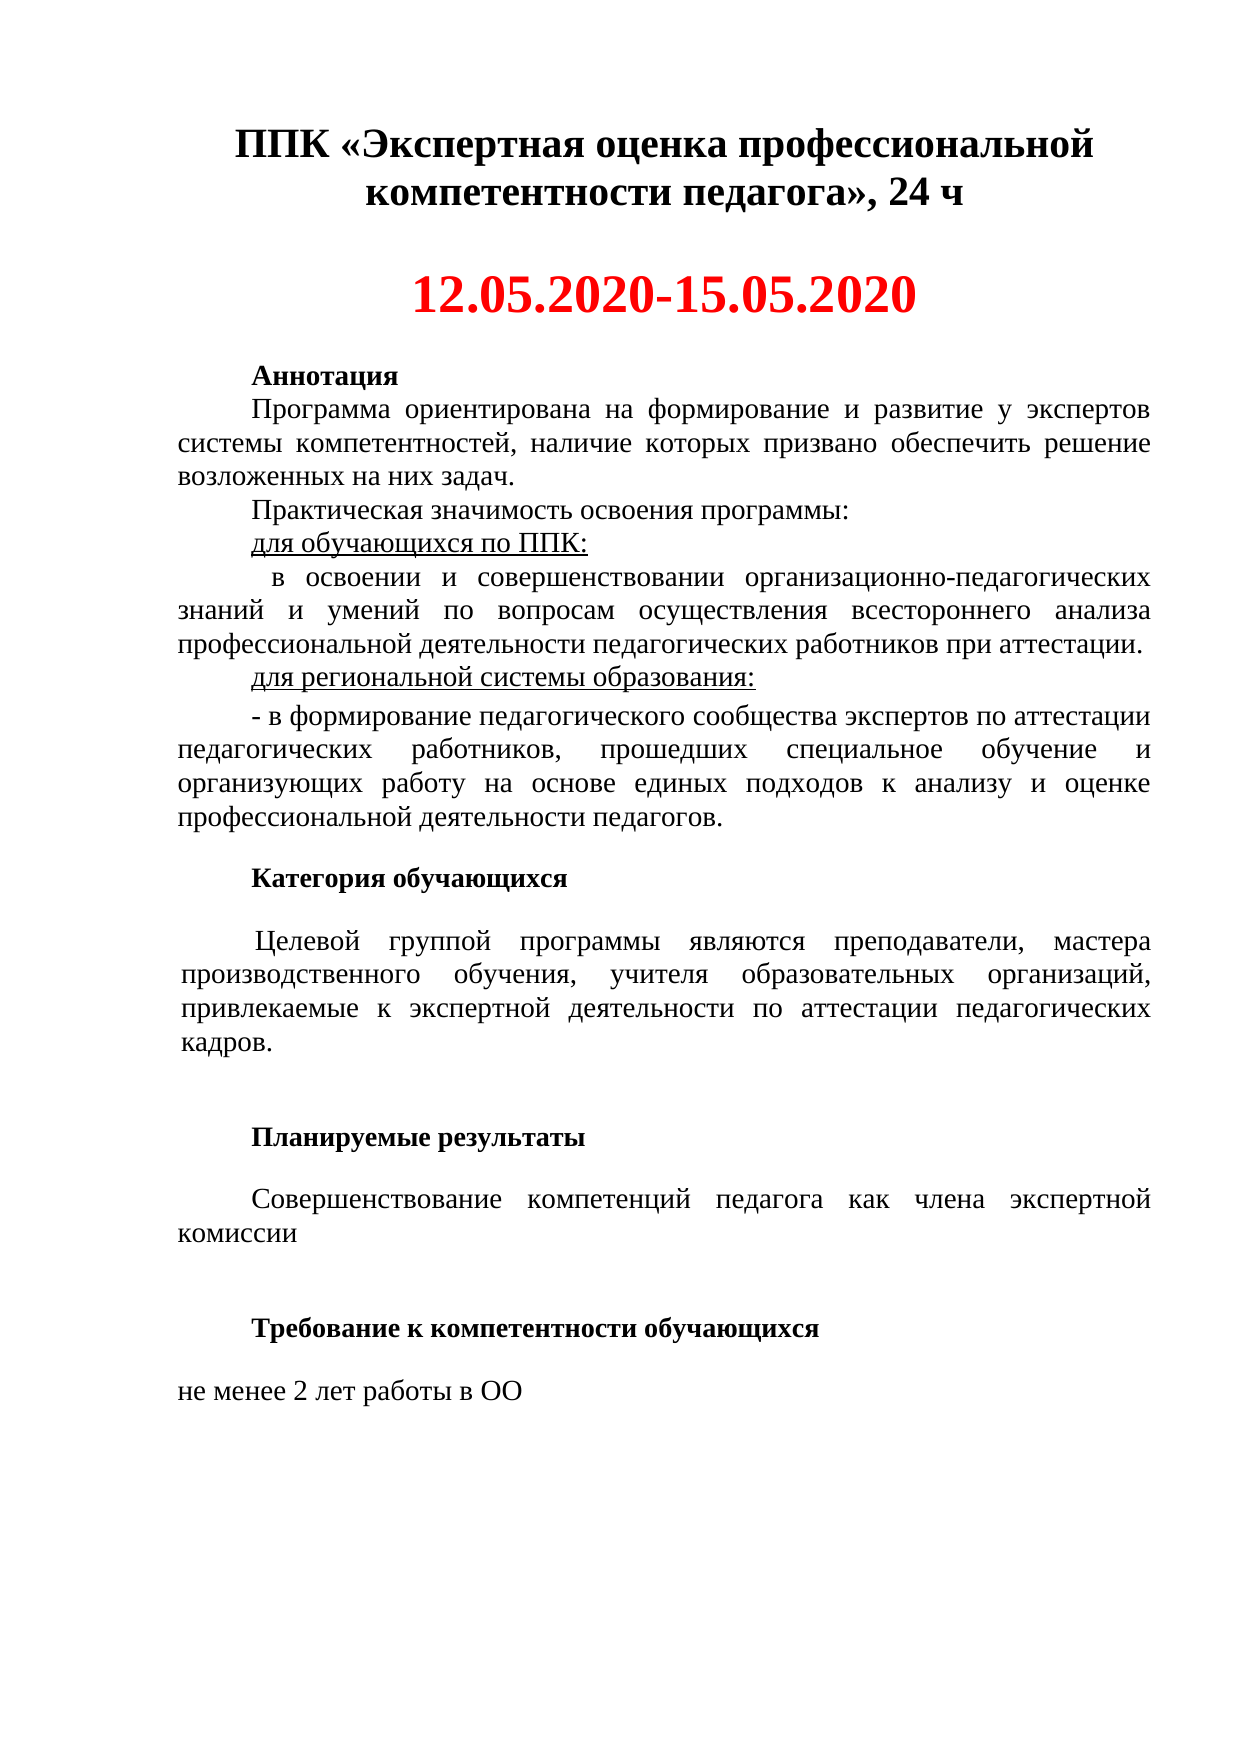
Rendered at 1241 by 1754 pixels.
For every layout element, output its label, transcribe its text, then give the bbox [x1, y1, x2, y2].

text Практическая значимость освоения программы: [177, 492, 1152, 525]
subtitle Требование к компетентности обучающихся [251, 1311, 1152, 1344]
text Совершенствование компетенций педагога как члена экспертной комиссии [177, 1181, 1152, 1248]
text в освоении и совершенствовании организационно-педагогических знаний и умений по вопросам осуществления всестороннего анализа профессиональной деятельности педагогических работников при аттестации. [177, 559, 1152, 659]
text Аннотация [177, 358, 1152, 391]
text 12.05.2020-15.05.2020 [177, 262, 1152, 324]
text не менее 2 лет работы в ОО [177, 1373, 1152, 1406]
text для обучающихся по ППК: [177, 525, 1152, 559]
text ППК «Экспертная оценка профессиональной компетентности педагога», 24 ч [177, 118, 1152, 214]
subtitle Планируемые результаты [251, 1120, 1152, 1152]
text Программа ориентирована на формирование и развитие у экспертов системы компетентностей, наличие которых призвано обеспечить решение возложенных на них задач. [177, 391, 1152, 492]
text Целевой группой программы являются преподаватели, мастера производственного обучения, учителя образовательных организаций, привлекаемые к экспертной деятельности по аттестации педагогических кадров. [181, 923, 1152, 1057]
list для региональной системы образования: [177, 659, 1152, 693]
text Категория обучающихся [251, 861, 1152, 894]
text - в формирование педагогического сообщества экспертов по аттестации педагогических работников, прошедших специальное обучение и организующих работу на основе единых подходов к анализу и оценке профессиональной деятельности педагогов. [177, 698, 1152, 832]
